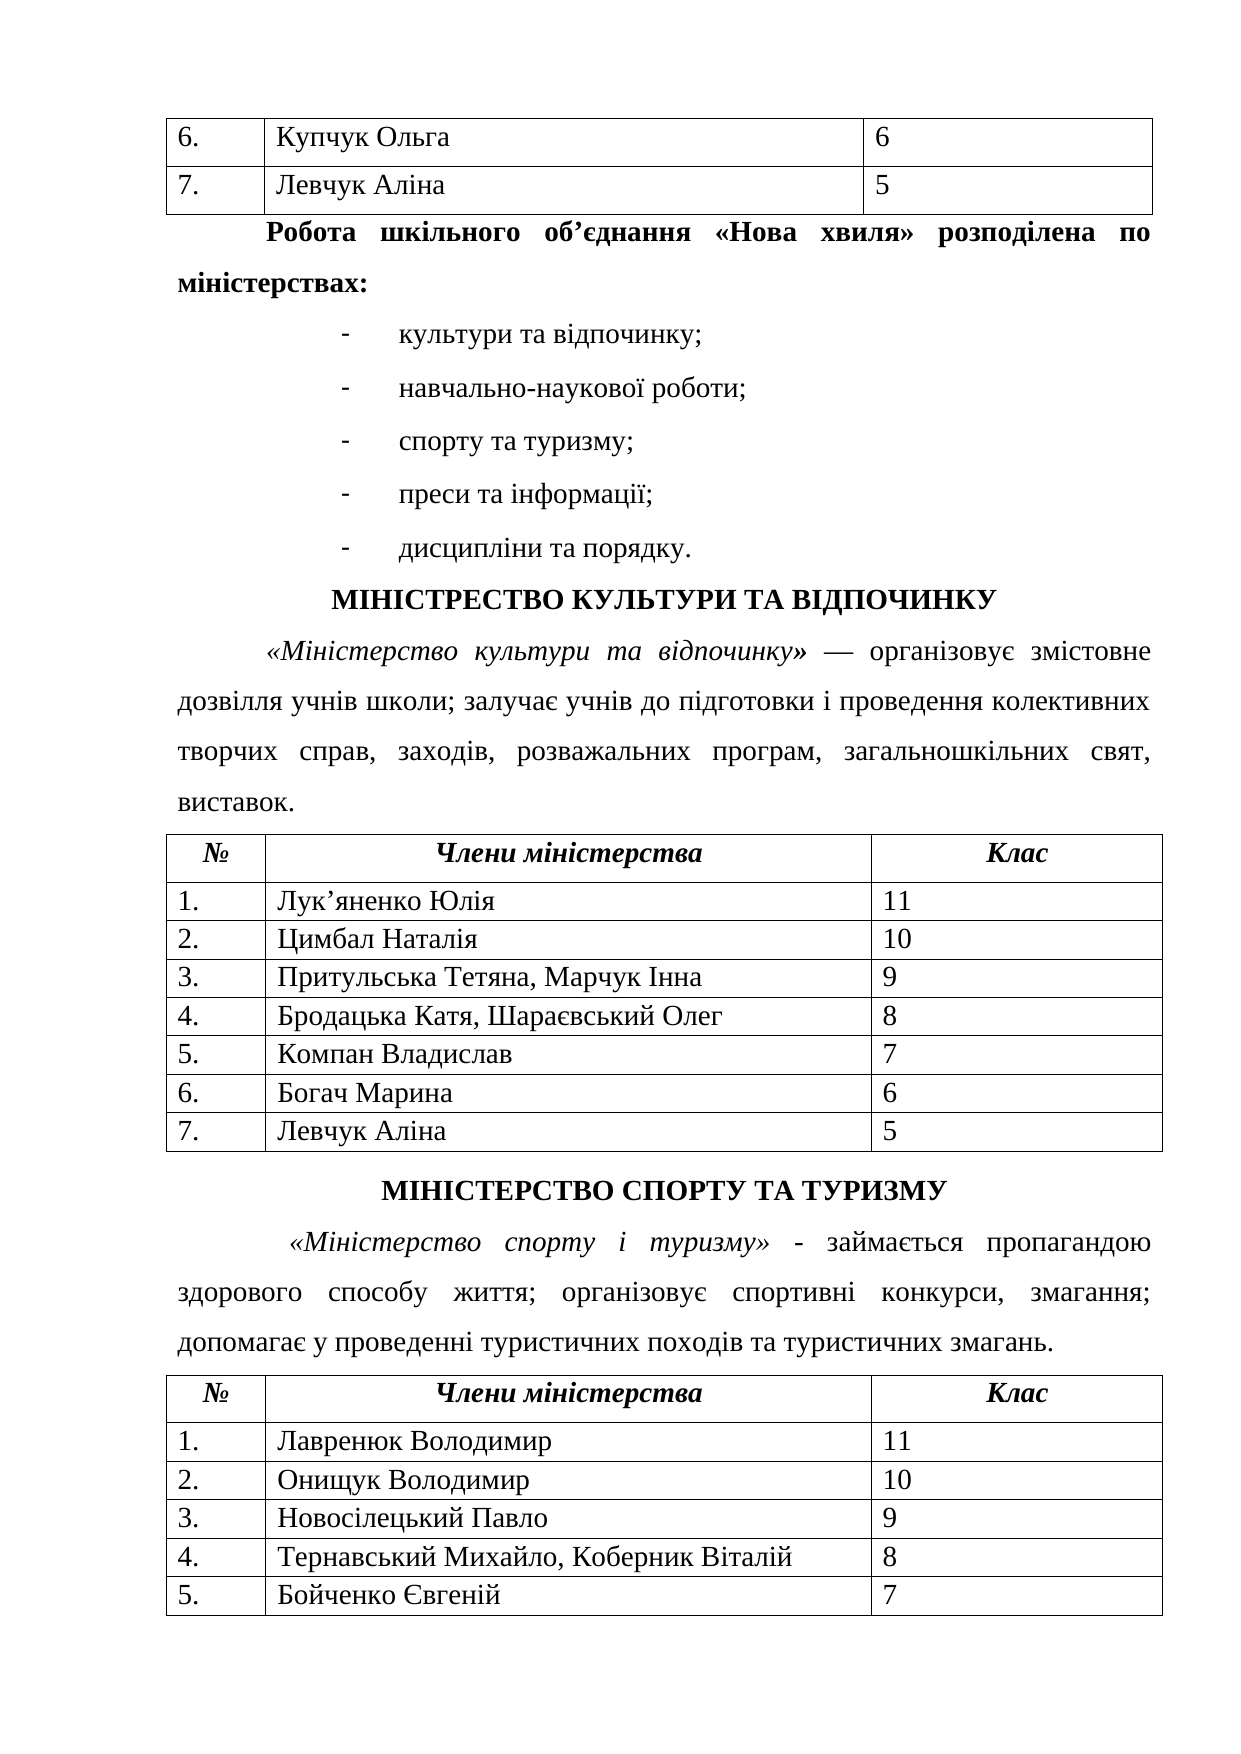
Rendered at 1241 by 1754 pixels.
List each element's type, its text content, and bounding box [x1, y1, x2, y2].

table_cell Левчук Аліна [265, 167, 863, 213]
table_cell 5 [872, 1113, 1162, 1151]
table_cell Притульська Тетяна, Марчук Інна [266, 960, 871, 997]
text Міністрество культури та відпочинку [177, 582, 1152, 616]
text Робота шкільного об’єднання «Нова хвиля» розподілена по міністерствах: [177, 215, 1152, 298]
table_cell Лук’яненко Юлія [266, 883, 871, 920]
table_header № [167, 835, 265, 882]
text Міністерство спорту та туризму [177, 1173, 1152, 1207]
table_cell 11 [872, 883, 1162, 920]
table_cell 6 [872, 1075, 1162, 1112]
list культури та відпочинку; [252, 315, 1152, 351]
table_cell Купчук Ольга [265, 119, 863, 166]
table_cell Новосілецький Павло [266, 1500, 871, 1538]
table_cell 1. [167, 1423, 265, 1461]
table_cell 10 [872, 1462, 1162, 1499]
table_cell 7. [167, 1113, 265, 1151]
table_cell 8 [872, 1539, 1162, 1576]
table_cell 10 [872, 921, 1162, 958]
table_cell 9 [872, 960, 1162, 997]
table_cell 2. [167, 921, 265, 958]
table_header Клас [872, 835, 1162, 882]
list преси та інформації; [252, 476, 1152, 511]
table_cell Тернавський Михайло, Коберник Віталій [266, 1539, 871, 1576]
table_cell 5. [167, 1577, 265, 1614]
table_cell 8 [872, 998, 1162, 1035]
table_cell 6. [167, 119, 264, 166]
table_cell Лавренюк Володимир [266, 1423, 871, 1461]
table_cell 4. [167, 1539, 265, 1576]
table_header № [167, 1376, 265, 1422]
table_cell Онищук Володимир [266, 1462, 871, 1499]
table_cell 4. [167, 998, 265, 1035]
list дисципліни та порядку. [252, 529, 1152, 564]
table_cell 11 [872, 1423, 1162, 1461]
table_cell Цимбал Наталія [266, 921, 871, 958]
table_cell Компан Владислав [266, 1036, 871, 1074]
table_cell 3. [167, 960, 265, 997]
table_cell 2. [167, 1462, 265, 1499]
table_header Члени міністерства [266, 1376, 871, 1422]
list навчально-наукової роботи; [252, 369, 1152, 404]
table_cell Богач Марина [266, 1075, 871, 1112]
text «Міністерство культури та відпочинку» — організовує змістовне дозвілля учнів школи; залучає учнів до підготовки і проведення колективних творчих справ, заходів, розважальних програм, загальношкільних свят, виставок. [177, 633, 1152, 817]
table_cell 7 [872, 1036, 1162, 1074]
table_cell Бродацька Катя, Шараєвський Олег [266, 998, 871, 1035]
list спорту та туризму; [252, 422, 1152, 458]
text «Міністерство спорту і туризму» - займається пропагандою здорового способу життя; організовує спортивні конкурси, змагання; допомагає у проведенні туристичних походів та туристичних змагань. [177, 1224, 1152, 1358]
table_cell 5. [167, 1036, 265, 1074]
table_cell Бойченко Євгеній [266, 1577, 871, 1614]
table_cell 1. [167, 883, 265, 920]
table_cell Левчук Аліна [266, 1113, 871, 1151]
table_cell 9 [872, 1500, 1162, 1538]
table_header Члени міністерства [266, 835, 871, 882]
table_header Клас [872, 1376, 1162, 1422]
table_cell 6. [167, 1075, 265, 1112]
table_cell 3. [167, 1500, 265, 1538]
table_cell 5 [864, 167, 1152, 213]
table_cell 6 [864, 119, 1152, 166]
table_cell 7 [872, 1577, 1162, 1614]
table_cell 7. [167, 167, 264, 213]
